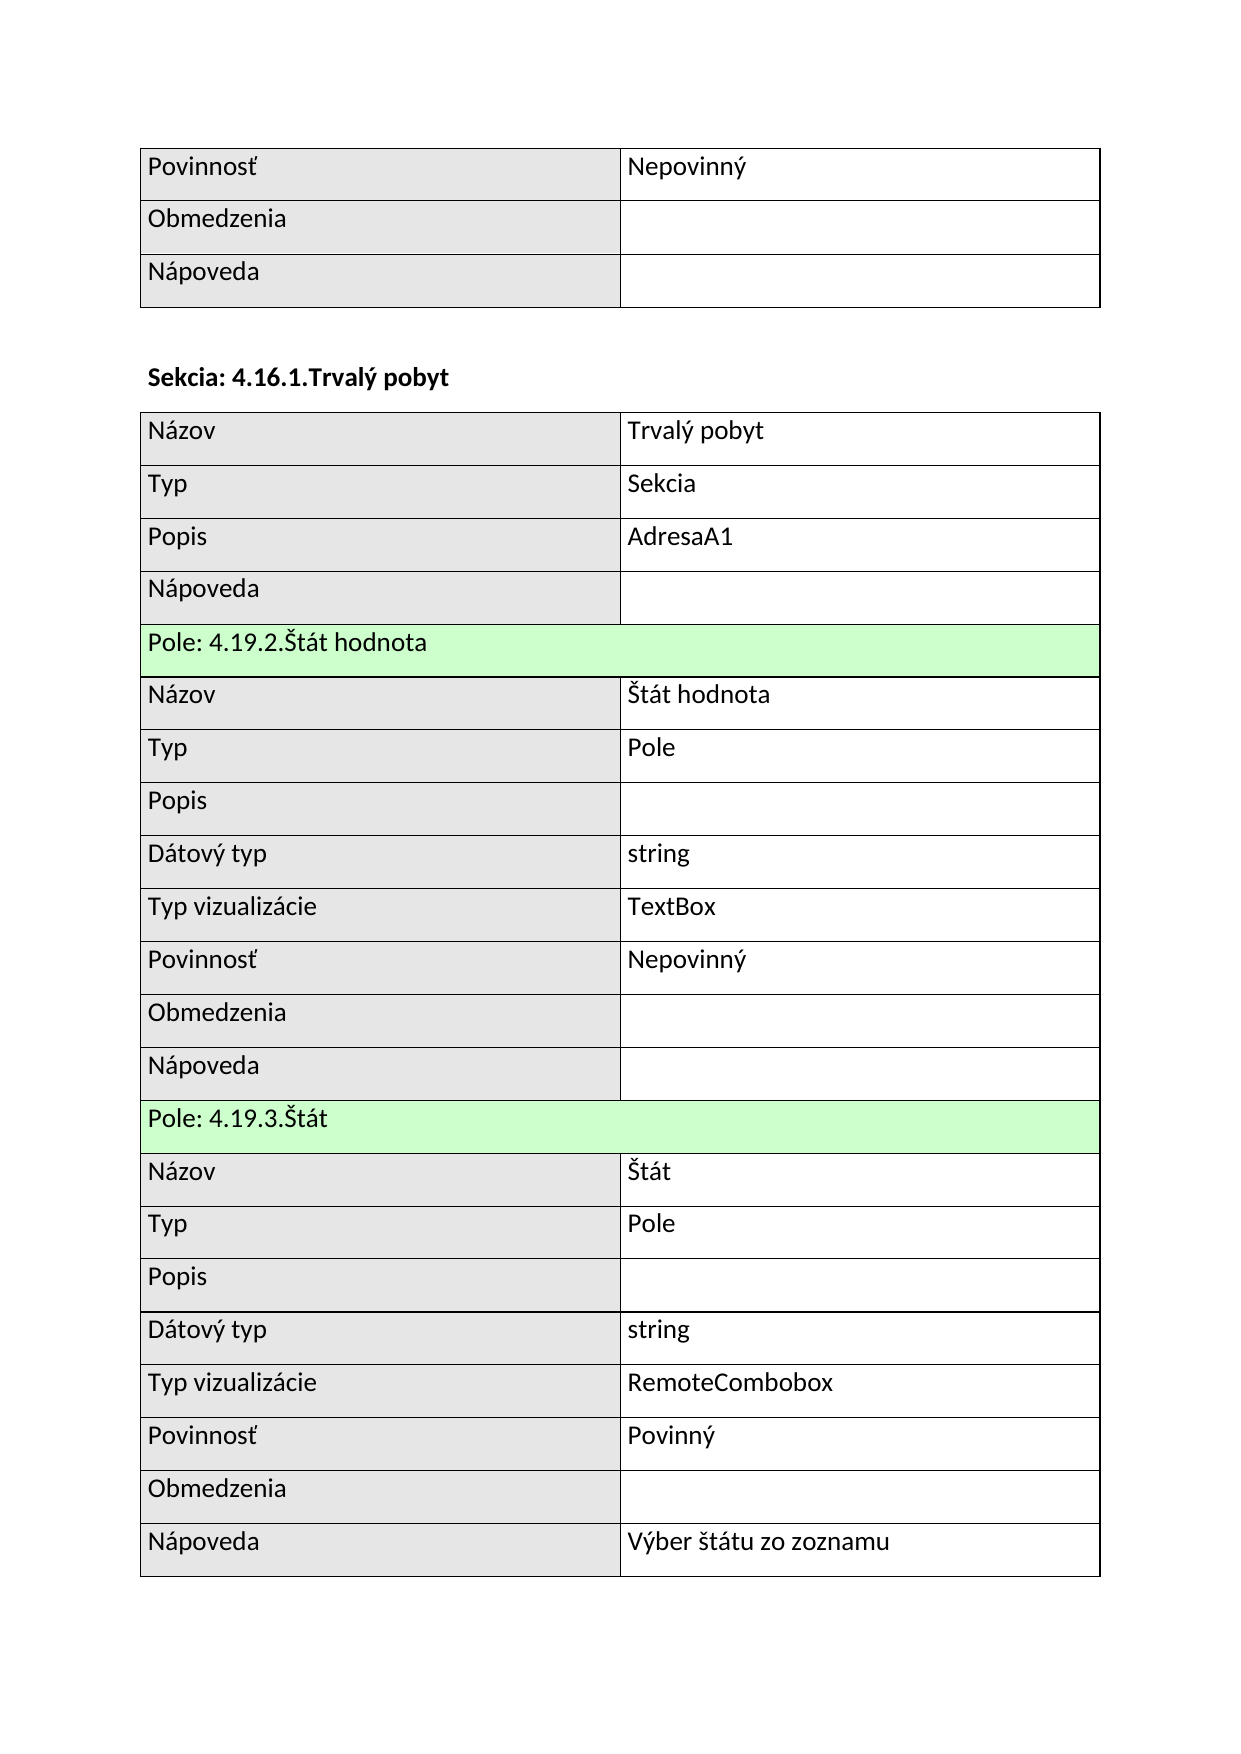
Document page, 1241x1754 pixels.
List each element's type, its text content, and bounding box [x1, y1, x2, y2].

table_cell Popis [141, 1259, 620, 1311]
table_cell Popis [141, 519, 620, 571]
table_cell TextBox [621, 889, 1099, 941]
table_cell Nápoveda [141, 255, 620, 307]
table_cell [621, 201, 1099, 253]
table_cell Názov [141, 678, 620, 729]
table_cell RemoteCombobox [621, 1365, 1099, 1417]
table_cell [621, 1048, 1099, 1100]
table_cell Povinný [621, 1418, 1099, 1470]
table_cell Štát [621, 1154, 1099, 1206]
table_header Trvalý pobyt [621, 413, 1099, 465]
table_cell Nepovinný [621, 149, 1099, 200]
table_cell Obmedzenia [141, 1471, 620, 1523]
table_cell Nápoveda [141, 1524, 620, 1576]
table_cell Povinnosť [141, 149, 620, 200]
table_cell [621, 255, 1099, 307]
table_cell [621, 572, 1099, 624]
table_cell Dátový typ [141, 836, 620, 888]
table_cell Názov [141, 1154, 620, 1206]
table_cell Typ vizualizácie [141, 1365, 620, 1417]
table_cell Typ vizualizácie [141, 889, 620, 941]
table_cell Výber štátu zo zoznamu [621, 1524, 1099, 1576]
table_cell Pole: 4.19.2.Štát hodnota [141, 625, 1099, 676]
table_cell Obmedzenia [141, 995, 620, 1047]
table_cell [621, 1259, 1099, 1311]
table_cell string [621, 836, 1099, 888]
table_cell Pole [621, 1207, 1099, 1258]
table_cell Povinnosť [141, 1418, 620, 1470]
table_cell [621, 995, 1099, 1047]
table_cell [621, 783, 1099, 835]
table_cell Dátový typ [141, 1313, 620, 1364]
table_cell [621, 1471, 1099, 1523]
table_cell Typ [141, 730, 620, 782]
table_cell Štát hodnota [621, 678, 1099, 729]
table_cell Povinnosť [141, 942, 620, 994]
table_cell Pole: 4.19.3.Štát [141, 1101, 1099, 1153]
table_cell Nepovinný [621, 942, 1099, 994]
table_cell Nápoveda [141, 572, 620, 624]
table_header Názov [141, 413, 620, 465]
table_cell Pole [621, 730, 1099, 782]
table_cell string [621, 1313, 1099, 1364]
table_cell Obmedzenia [141, 201, 620, 253]
table_cell Typ [141, 466, 620, 518]
table_cell Popis [141, 783, 620, 835]
table_cell Typ [141, 1207, 620, 1258]
table_cell Nápoveda [141, 1048, 620, 1100]
text Sekcia: 4.16.1.Trvalý pobyt [148, 360, 1093, 393]
table_cell Sekcia [621, 466, 1099, 518]
table_cell AdresaA1 [621, 519, 1099, 571]
